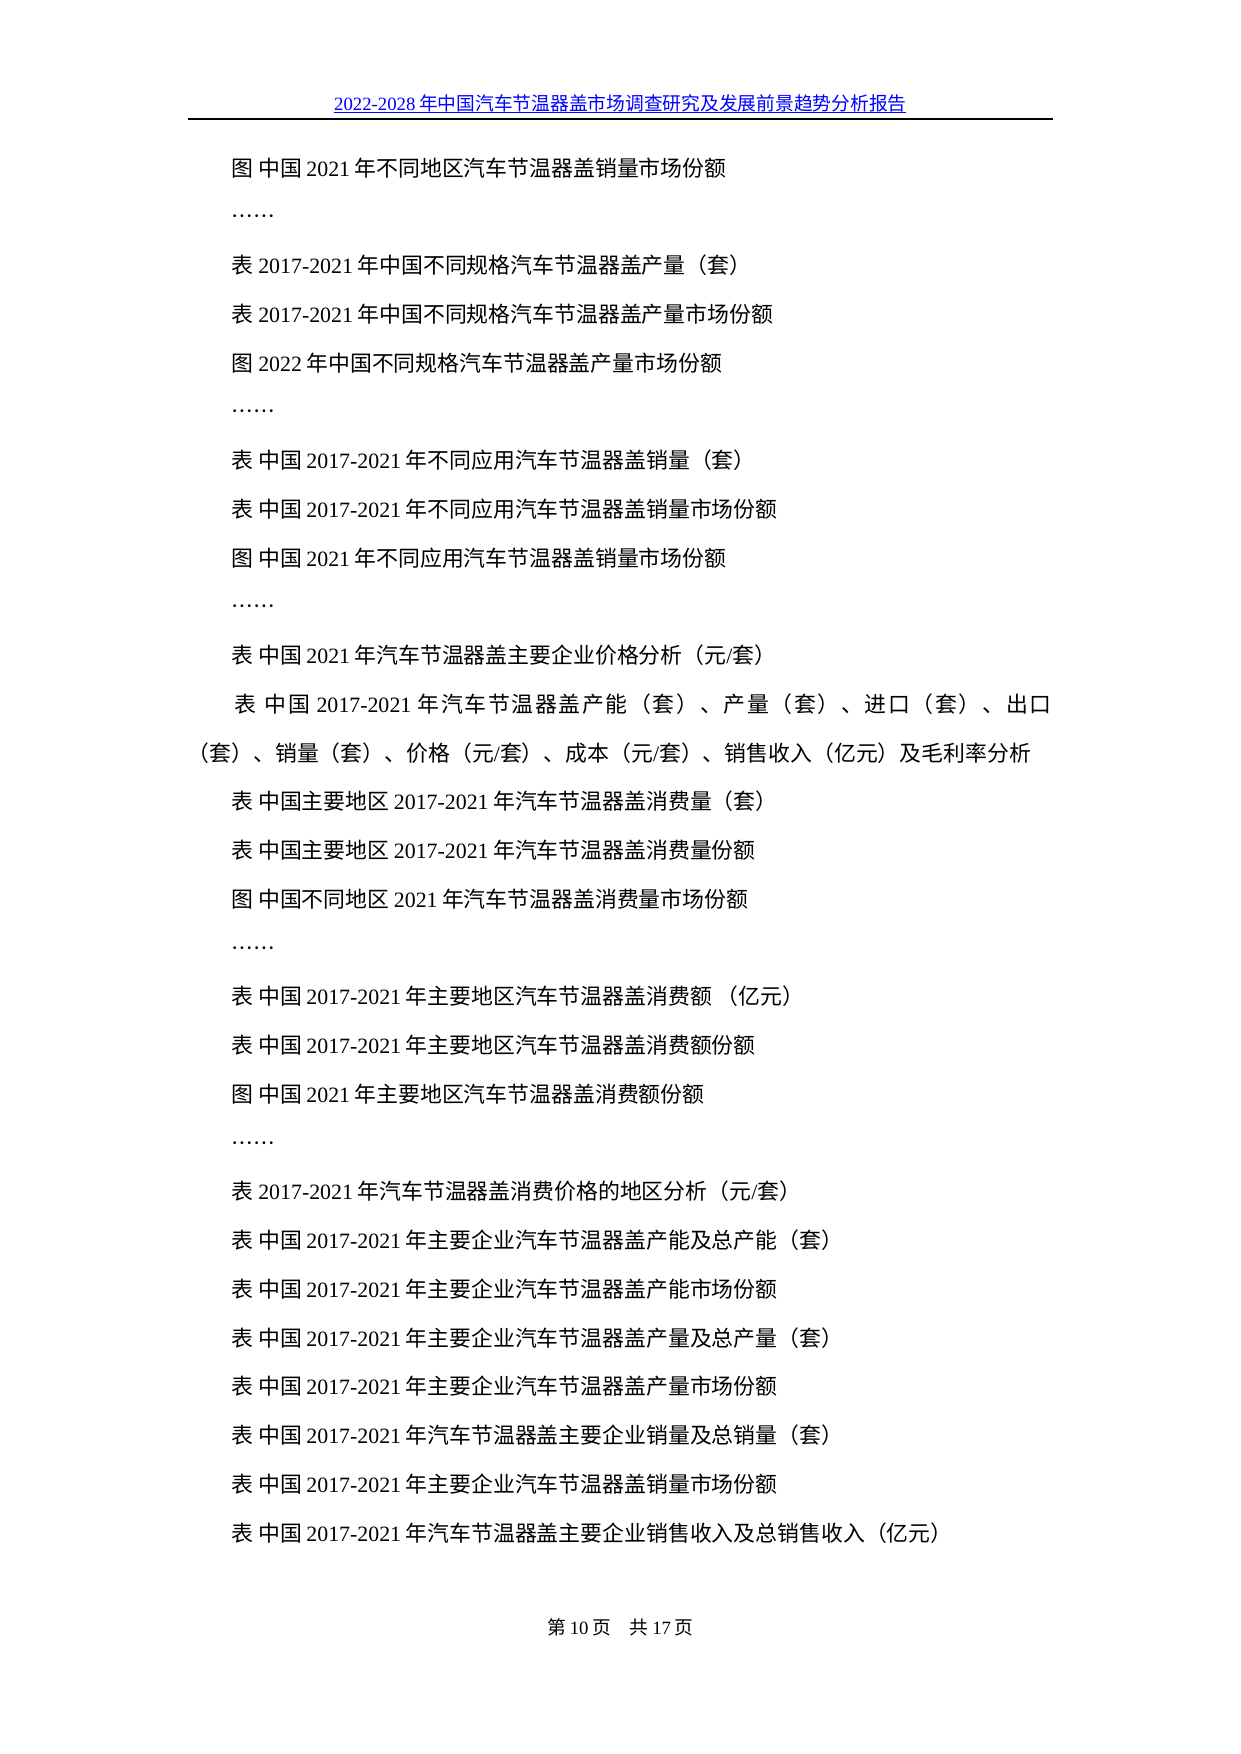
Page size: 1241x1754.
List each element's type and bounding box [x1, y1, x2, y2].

text [187, 150, 1053, 1548]
